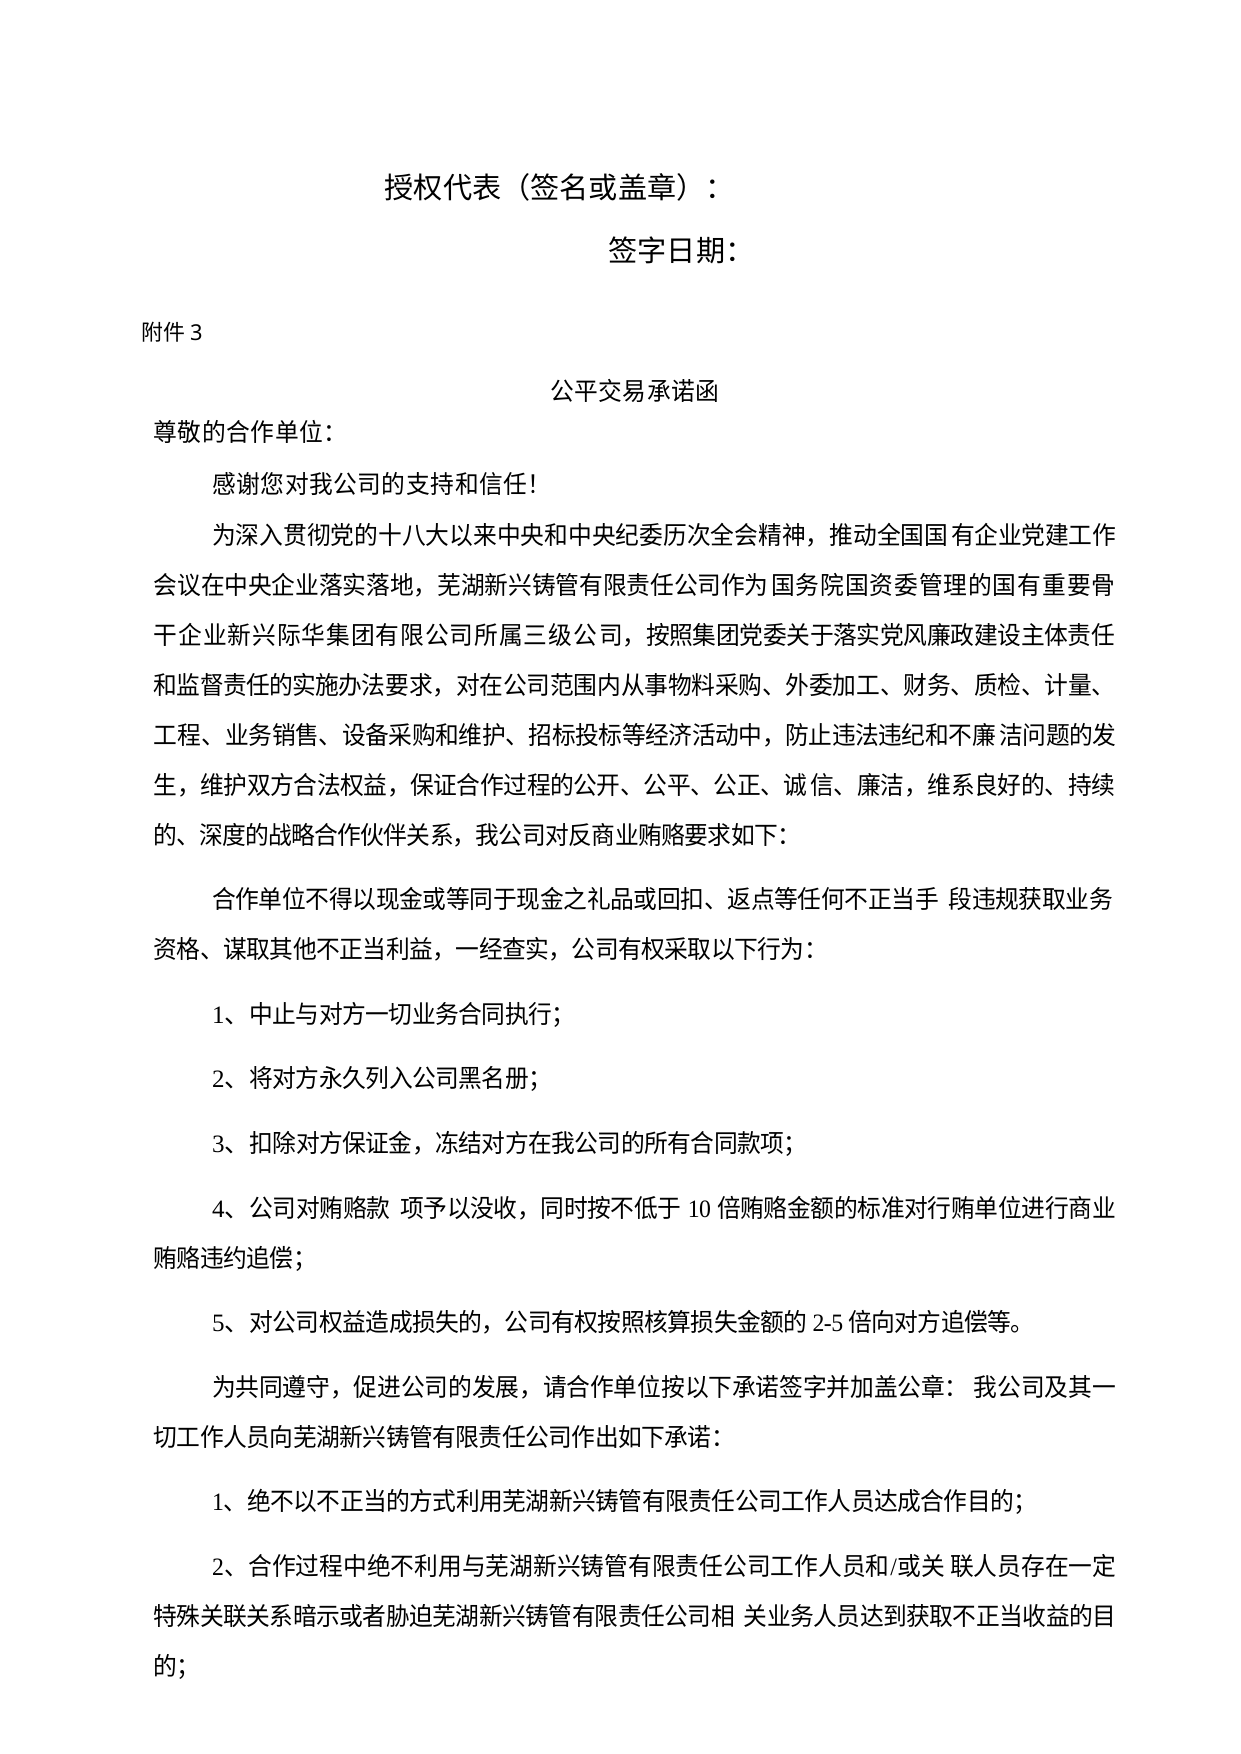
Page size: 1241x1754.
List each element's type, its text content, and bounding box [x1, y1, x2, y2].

list 将对方永久列入公司黑名册； [153, 1059, 1116, 1095]
list 对公司权益造成损失的，公司有权按照核算损失金额的 2-5倍向对方追偿等。 [153, 1303, 1116, 1339]
text 2、合作过程中绝不利用与芜湖新兴铸管有限责任公司工作人员和/或关 联人员存在一定特殊关联关系暗示或者胁迫芜湖新兴铸管有限责任公司相 关业务人员达到获取不正当收益的目的； [153, 1546, 1116, 1683]
list 中止与对方一切业务合同执行； [153, 994, 1116, 1031]
text 合作单位不得以现金或等同于现金之礼品或回扣、返点等任何不正当手 段违规获取业务资格、谋取其他不正当利益，一经查实，公司有权采取以下行为： [153, 880, 1116, 966]
text 为深入贯彻党的十八大以来中央和中央纪委历次全会精神，推动全国国有企业党建工作会议在中央企业落实落地，芜湖新兴铸管有限责任公司作为国务院国资委管理的国有重要骨干企业新兴际华集团有限公司所属三级公司，按照集团党委关于落实党风廉政建设主体责任和监督责任的实施办法要求，对在公司范围内从事物料采购、外委加工、财务、质检、计量、工程、业务销售、设备采购和维护、招标投标等经济活动中，防止违法违纪和不廉洁问题的发生，维护双方合法权益，保证合作过程的公开、公平、公正、诚信、廉洁，维系良好的、持续的、深度的战略合作伙伴关系，我公司对反商业贿赂要求如下： [153, 515, 1116, 851]
text 公平交易承诺函 [142, 352, 1128, 413]
text 附件3 [142, 291, 1128, 352]
text 授权代表（签名或盖章）： [142, 164, 1138, 207]
text 为共同遵守，促进公司的发展，请合作单位按以下承诺签字并加盖公章： 我公司及其一切工作人员向芜湖新兴铸管有限责任公司作出如下承诺： [153, 1367, 1116, 1453]
text 尊敬的合作单位： [153, 413, 1138, 449]
list 扣除对方保证金，冻结对方在我公司的所有合同款项； [153, 1123, 1116, 1160]
list 公司对贿赂款 项予以没收，同时按不低于 10 倍贿赂金额的标准对行贿单位进行商业贿赂违约追偿； [153, 1188, 1116, 1274]
text 1、绝不以不正当的方式利用芜湖新兴铸管有限责任公司工作人员达成合作目的； [153, 1482, 1116, 1518]
text 感谢您对我公司的支持和信任！ [212, 464, 1138, 501]
text 签字日期： [142, 228, 1138, 270]
